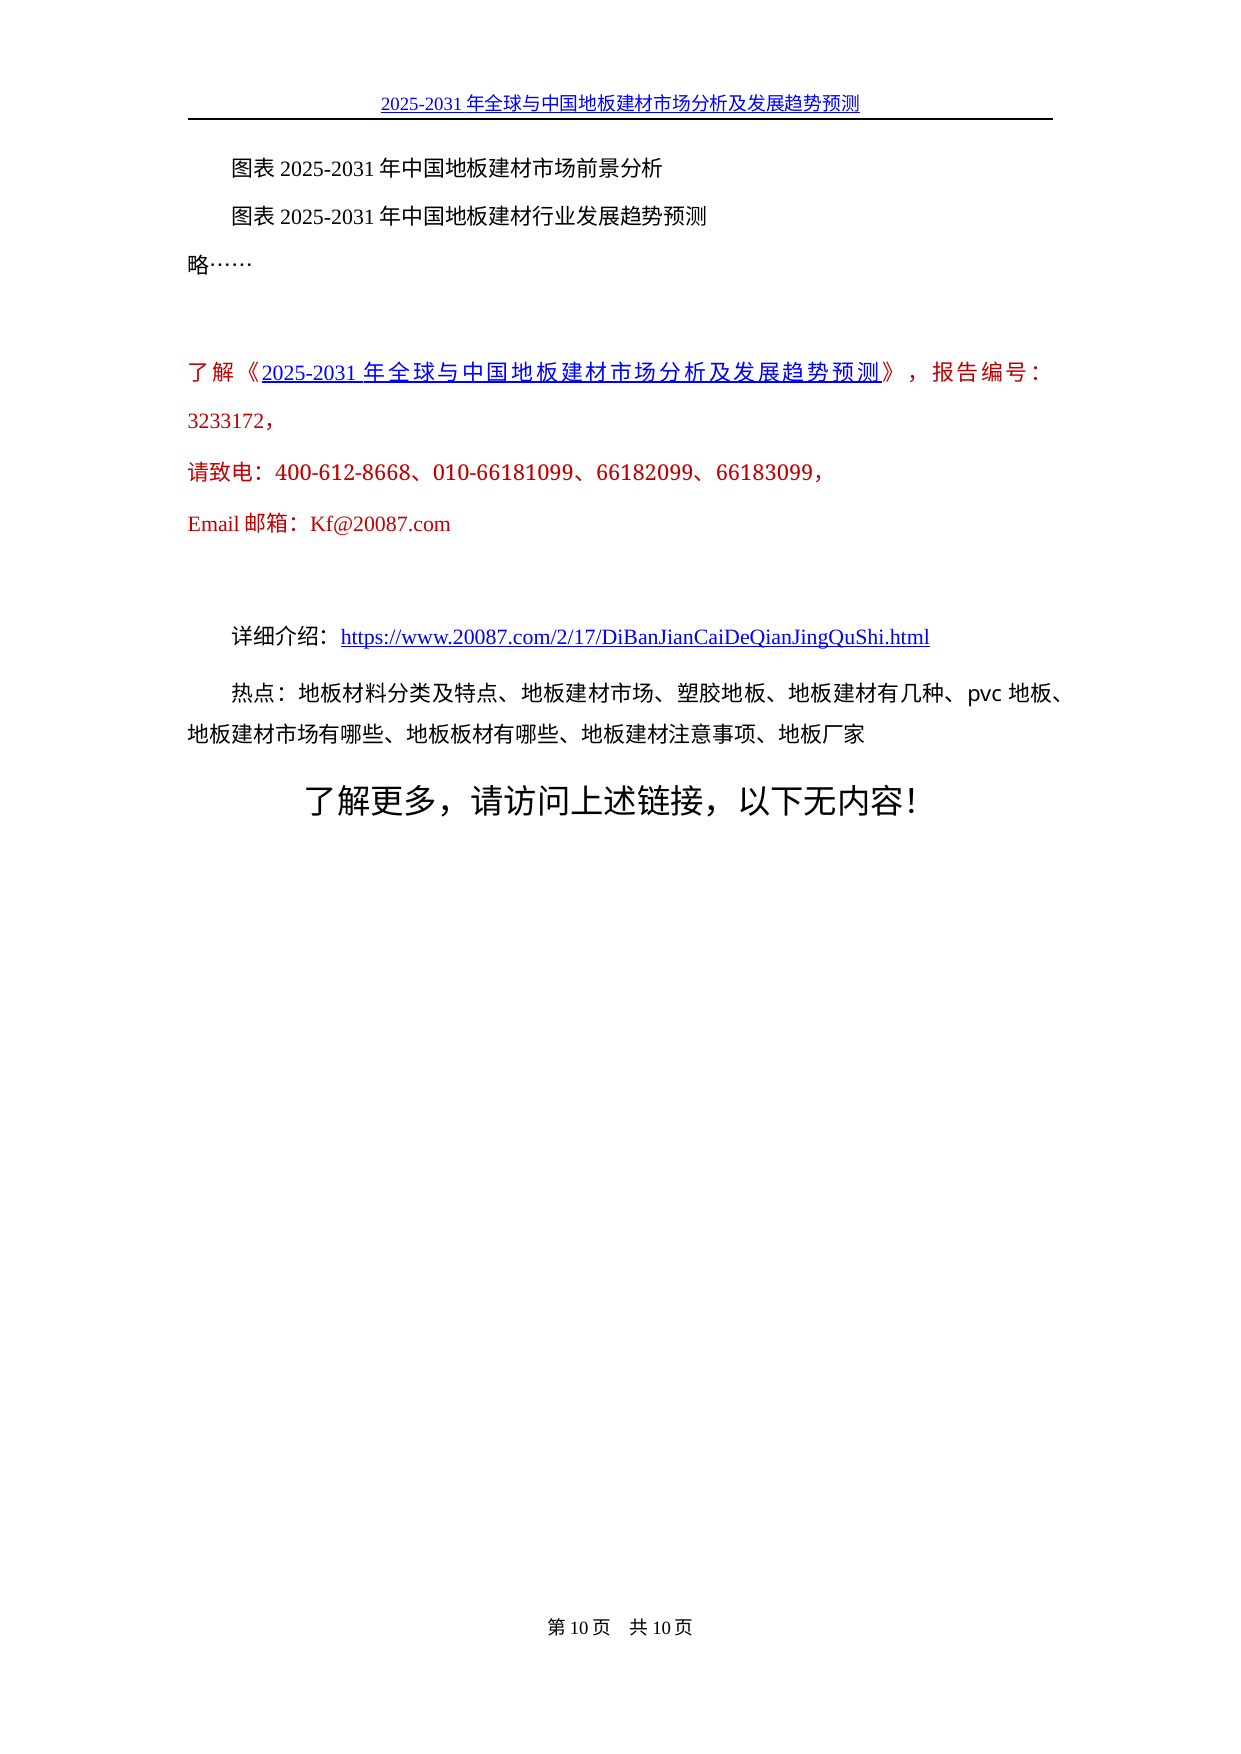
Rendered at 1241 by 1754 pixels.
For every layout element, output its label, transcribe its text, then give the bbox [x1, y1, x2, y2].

text 了解《2025-2031年全球与中国地板建材市场分析及发展趋势预测》，报告编号：3233172， [187, 354, 1053, 435]
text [187, 150, 1053, 280]
title 了解更多，请访问上述链接，以下无内容！ [187, 766, 1053, 831]
text Email邮箱：Kf@20087.com [187, 506, 1053, 538]
text 详细介绍：https://www.20087.com/2/17/DiBanJianCaiDeQianJingQuShi.html [187, 619, 1053, 651]
text 请致电：400-612-8668、010-66181099、66182099、66183099， [187, 454, 1053, 487]
text 热点：地板材料分类及特点、地板建材市场、塑胶地板、地板建材有几种、pvc 地板、地板建材市场有哪些、地板板材有哪些、地板建材注意事项、地板厂家 [187, 676, 1053, 749]
